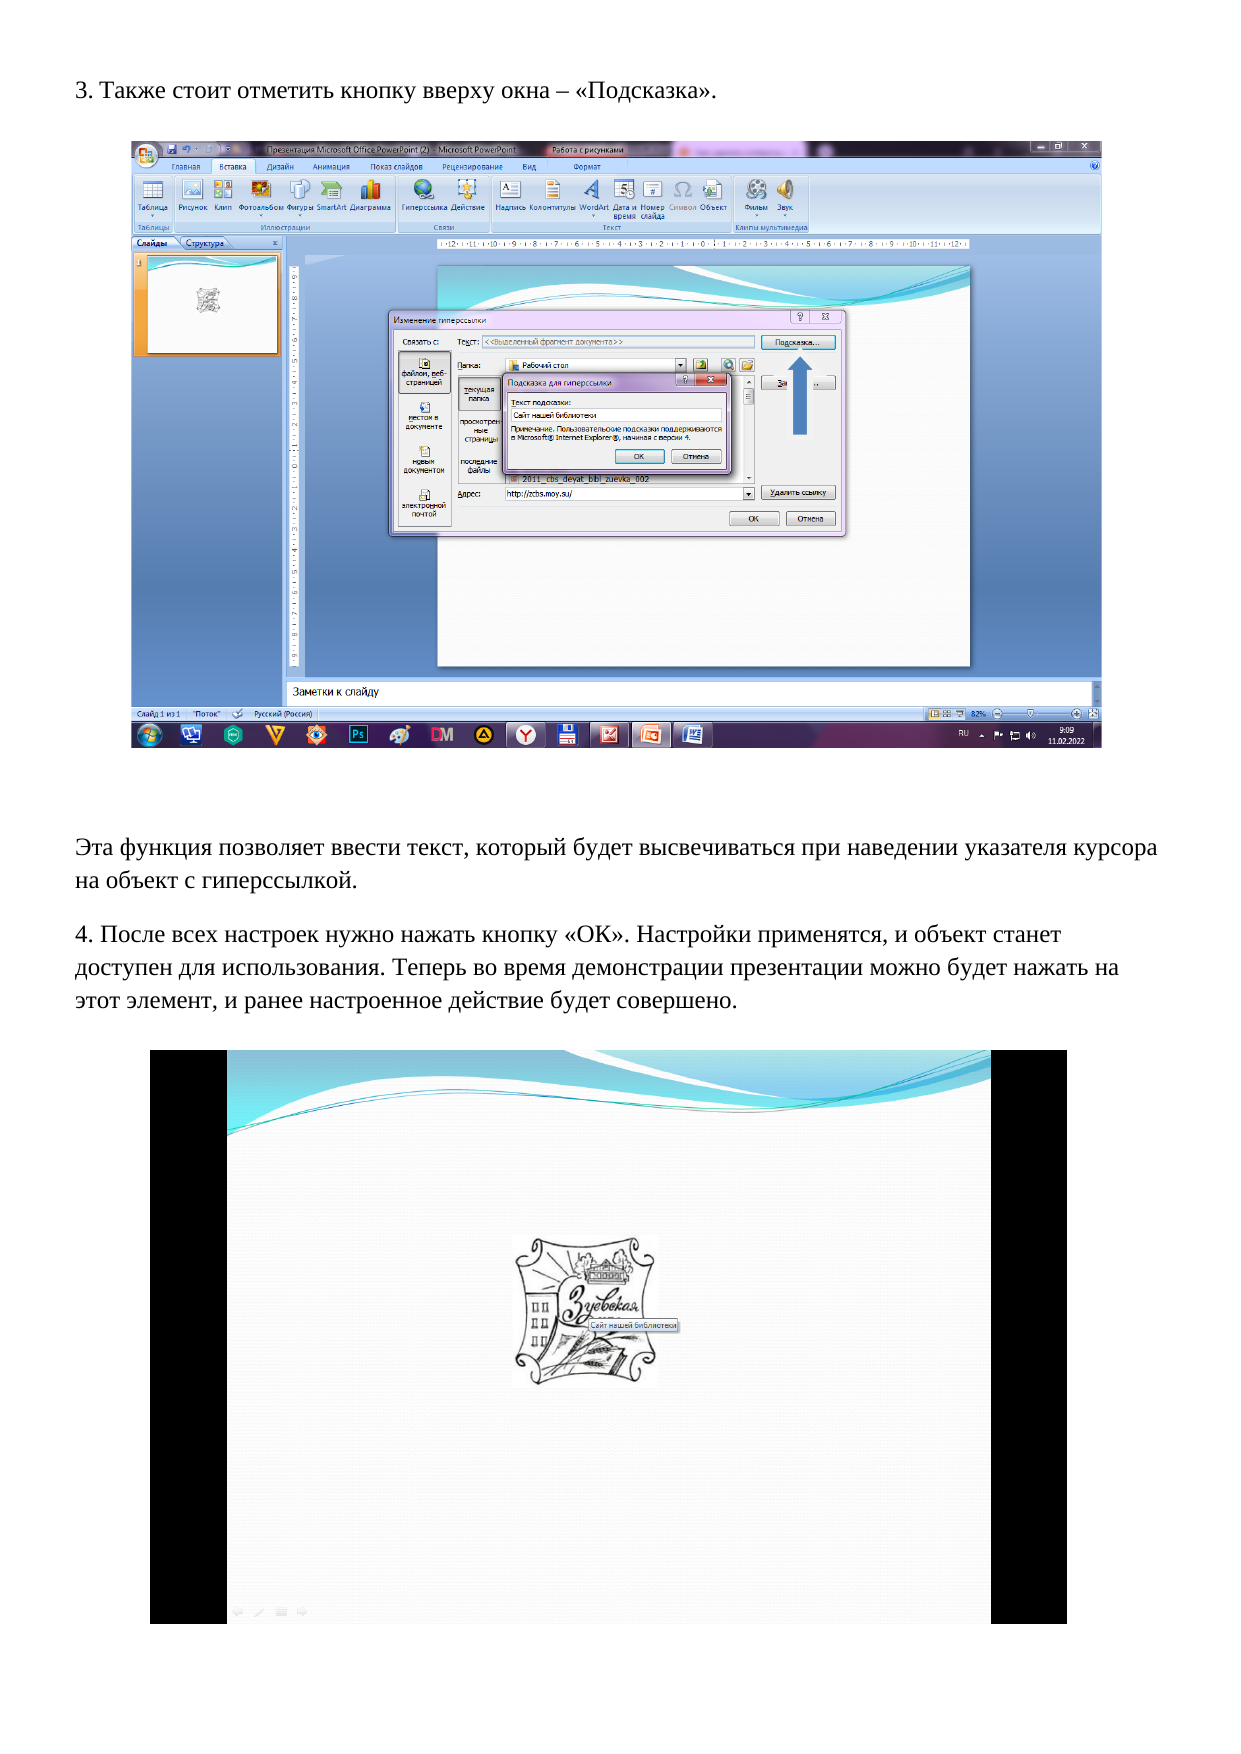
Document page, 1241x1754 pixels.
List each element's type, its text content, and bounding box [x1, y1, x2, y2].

text Эта функция позволяет ввести текст, который будет высвечиваться при наведении указателя курсора на объект с гиперссылкой. [75, 832, 1165, 893]
picture [150, 1050, 1067, 1624]
picture [131, 141, 1102, 748]
